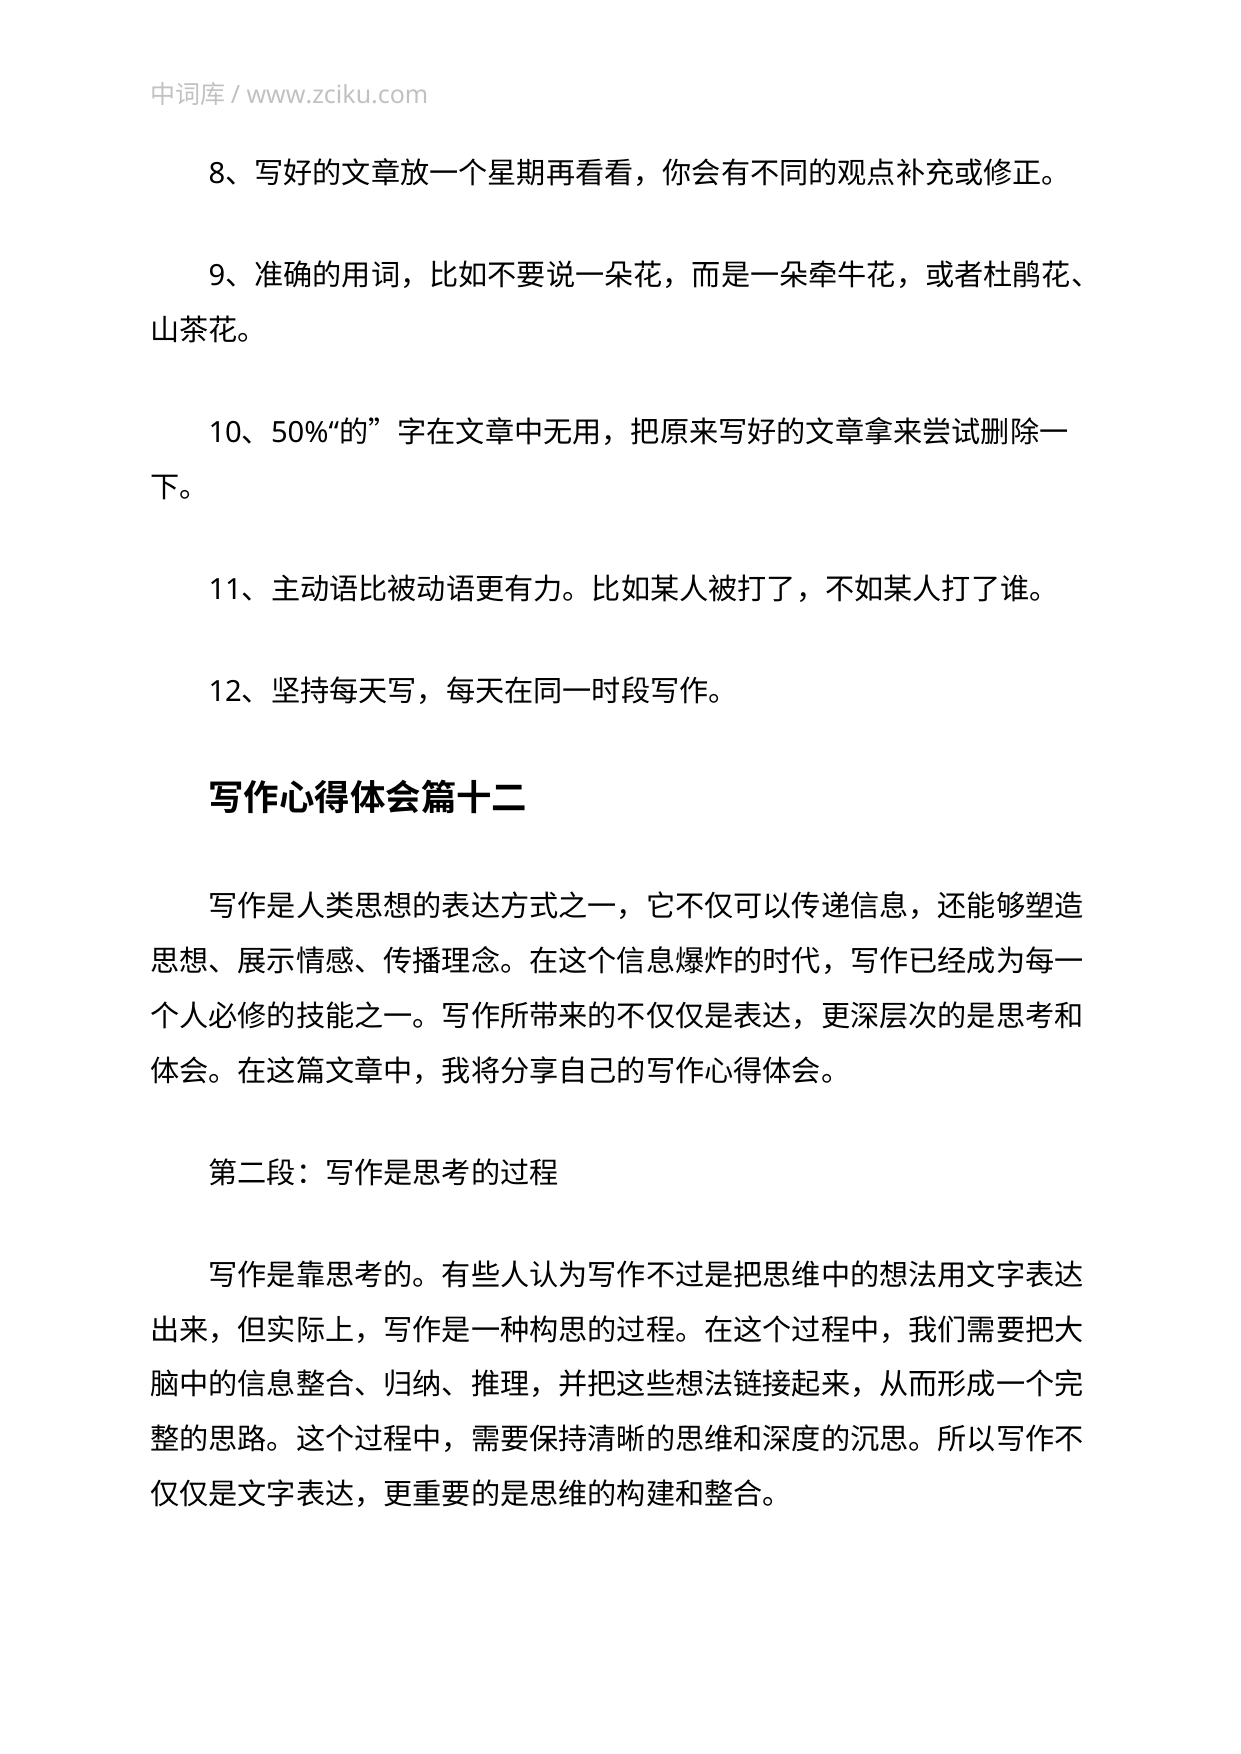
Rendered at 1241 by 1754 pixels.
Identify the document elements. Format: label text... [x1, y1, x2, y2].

text 10、50%“的”字在文章中无用，把原来写好的文章拿来尝试删除一下。 [150, 409, 1090, 506]
text 第二段：写作是思考的过程 [150, 1149, 1090, 1192]
text 写作是人类思想的表达方式之一，它不仅可以传递信息，还能够塑造思想、展示情感、传播理念。在这个信息爆炸的时代，写作已经成为每一个人必修的技能之一。写作所带来的不仅仅是表达，更深层次的是思考和体会。在这篇文章中，我将分享自己的写作心得体会。 [150, 883, 1090, 1090]
text 11、主动语比被动语更有力。比如某人被打了，不如某人打了谁。 [150, 566, 1090, 608]
text 9、准确的用词，比如不要说一朵花，而是一朵牵牛花，或者杜鹃花、山茶花。 [150, 252, 1090, 349]
text 8、写好的文章放一个星期再看看，你会有不同的观点补充或修正。 [150, 150, 1090, 192]
text 写作是靠思考的。有些人认为写作不过是把思维中的想法用文字表达出来，但实际上，写作是一种构思的过程。在这个过程中，我们需要把大脑中的信息整合、归纳、推理，并把这些想法链接起来，从而形成一个完整的思路。这个过程中，需要保持清晰的思维和深度的沉思。所以写作不仅仅是文字表达，更重要的是思维的构建和整合。 [150, 1251, 1090, 1513]
text 写作心得体会篇十二 [150, 769, 1090, 821]
text 12、坚持每天写，每天在同一时段写作。 [150, 667, 1090, 710]
